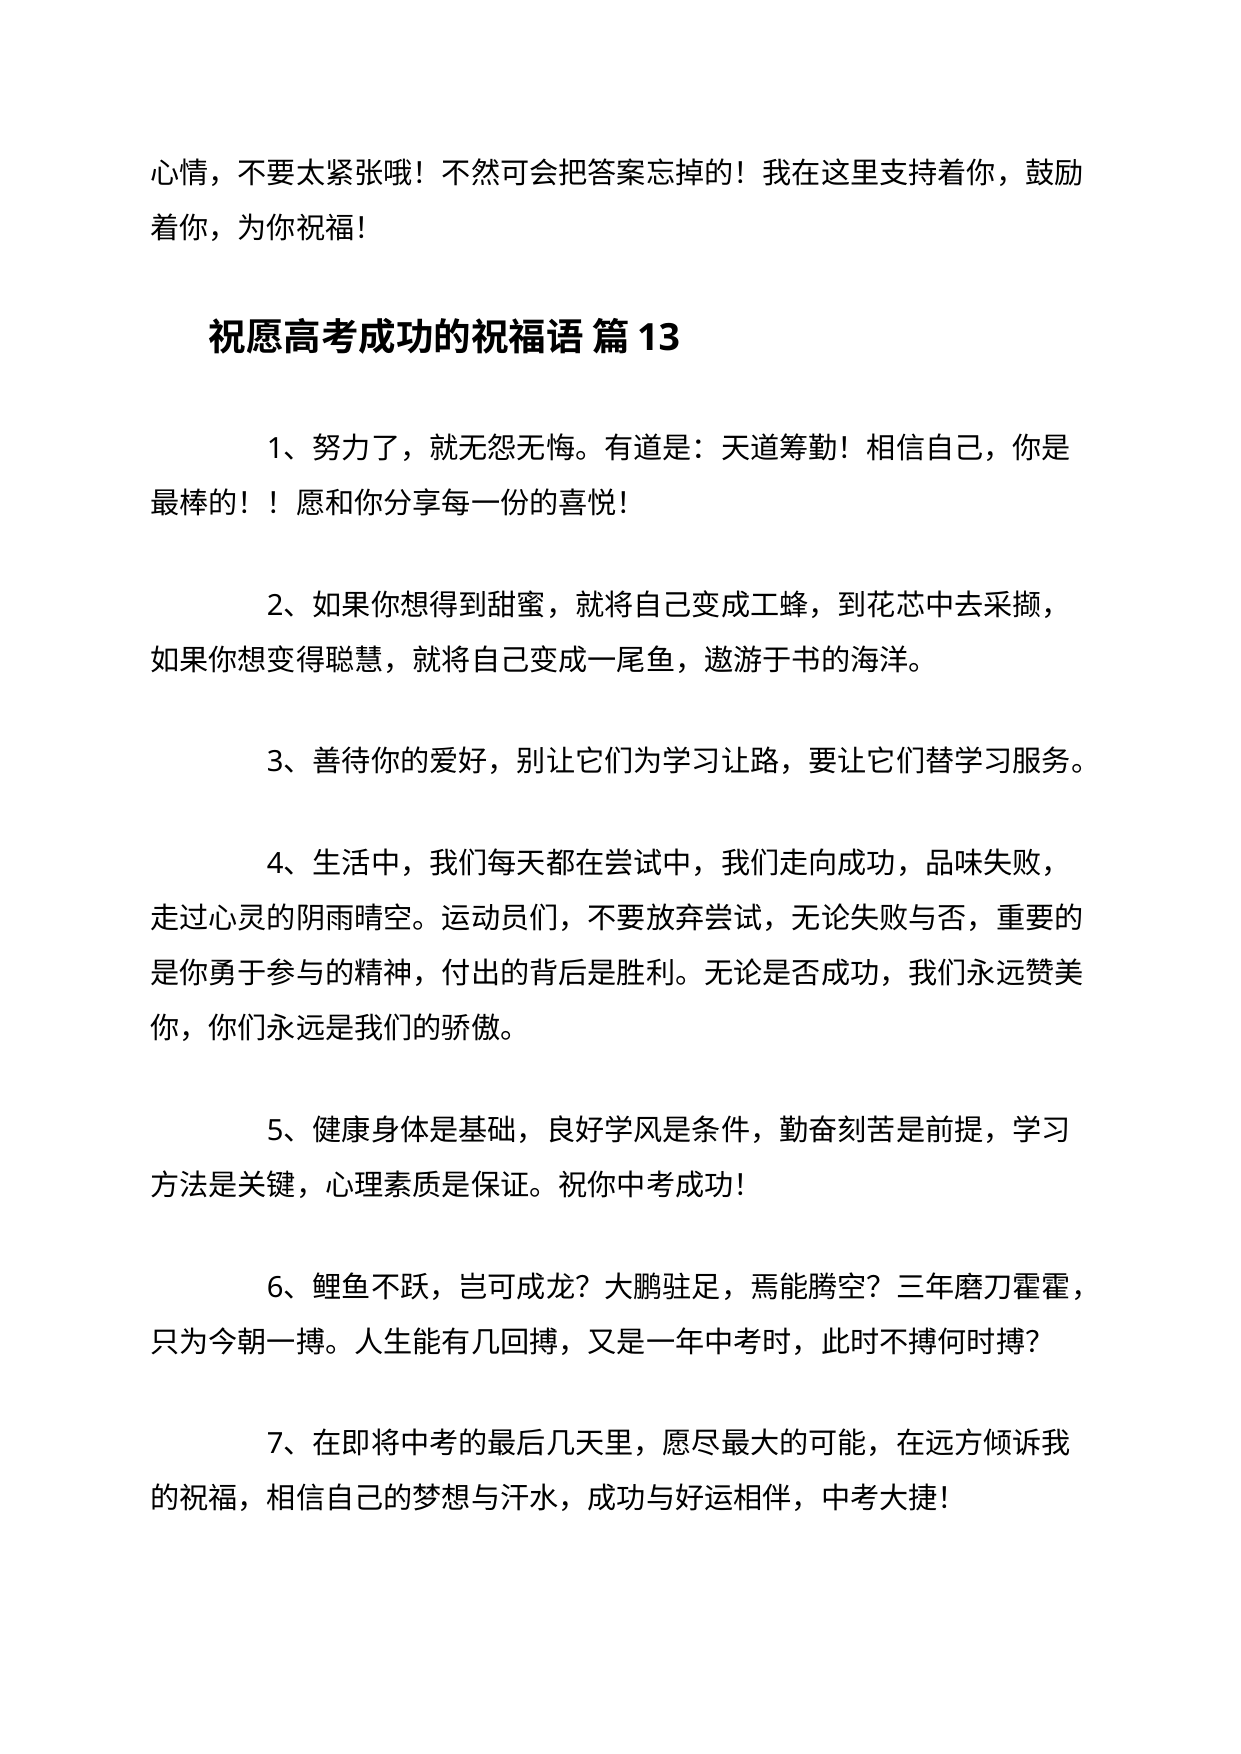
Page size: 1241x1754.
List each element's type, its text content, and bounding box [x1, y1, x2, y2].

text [150, 150, 1090, 247]
text 5、健康身体是基础，良好学风是条件，勤奋刻苦是前提，学习方法是关键，心理素质是保证。祝你中考成功！ [150, 1106, 1090, 1204]
text 6、鲤鱼不跃，岂可成龙？大鹏驻足，焉能腾空？三年磨刀霍霍，只为今朝一搏。人生能有几回搏，又是一年中考时，此时不搏何时搏？ [150, 1263, 1090, 1360]
text 7、在即将中考的最后几天里，愿尽最大的可能，在远方倾诉我的祝福，相信自己的梦想与汗水，成功与好运相伴，中考大捷！ [150, 1420, 1090, 1517]
text 祝愿高考成功的祝福语 篇13 [150, 307, 1090, 361]
text 2、如果你想得到甜蜜，就将自己变成工蜂，到花芯中去采撷，如果你想变得聪慧，就将自己变成一尾鱼，遨游于书的海洋。 [150, 581, 1090, 678]
text 3、善待你的爱好，别让它们为学习让路，要让它们替学习服务。 [150, 738, 1090, 780]
text 1、努力了，就无怨无悔。有道是：天道筹勤！相信自己，你是最棒的！！愿和你分享每一份的喜悦！ [150, 424, 1090, 522]
text 4、生活中，我们每天都在尝试中，我们走向成功，品味失败，走过心灵的阴雨晴空。运动员们，不要放弃尝试，无论失败与否，重要的是你勇于参与的精神，付出的背后是胜利。无论是否成功，我们永远赞美你，你们永远是我们的骄傲。 [150, 840, 1090, 1047]
